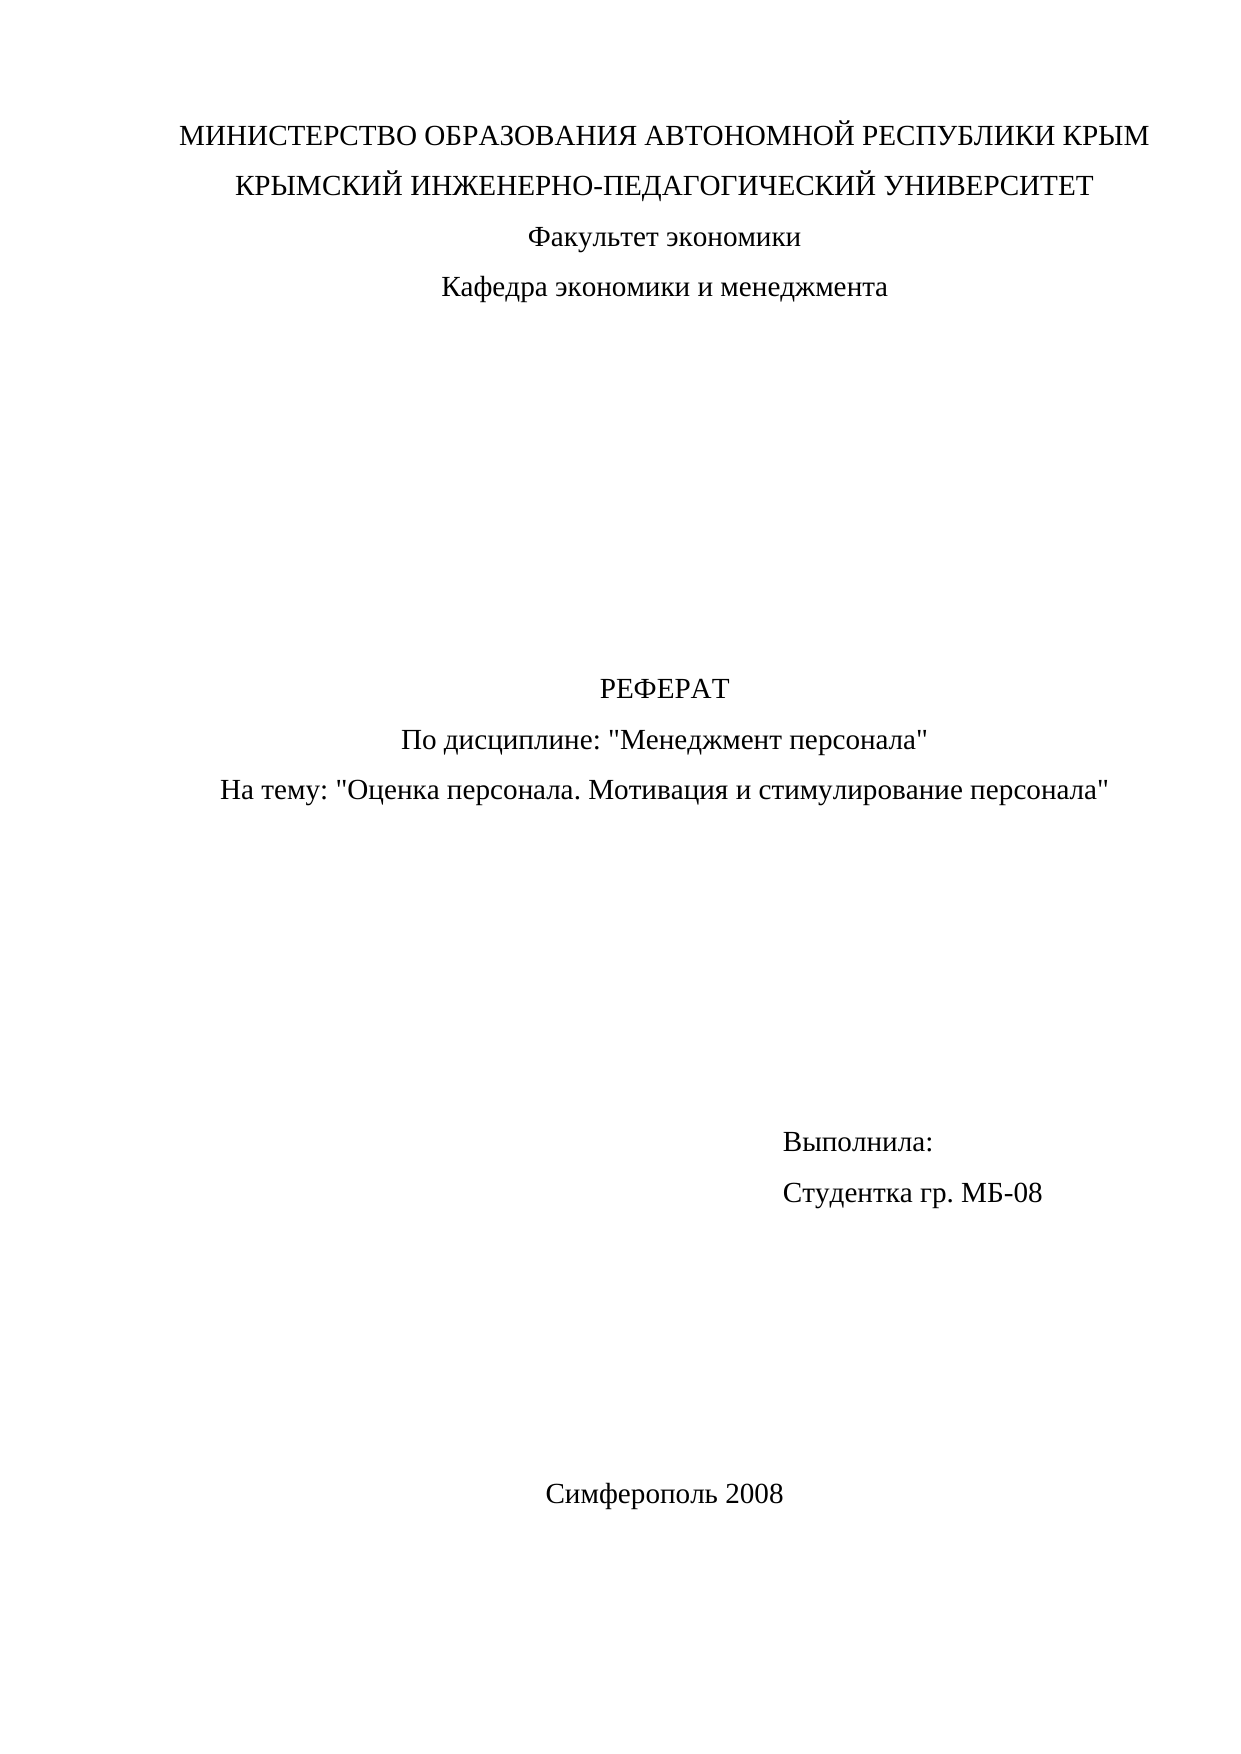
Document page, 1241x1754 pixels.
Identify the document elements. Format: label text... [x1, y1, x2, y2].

text Факультет экономики [177, 219, 1152, 252]
text РЕФЕРАТ [177, 672, 1152, 705]
text Симферополь 2008 [177, 1477, 1152, 1510]
text Студентка гр. МБ-08 [708, 1175, 1152, 1208]
text По дисциплине: "Менеджмент персонала" [177, 722, 1152, 755]
text МИНИСТЕРСТВО ОБРАЗОВАНИЯ АВТОНОМНОЙ РЕСПУБЛИКИ КРЫМ [177, 118, 1152, 152]
text Выполнила: [708, 1124, 1152, 1158]
text КРЫМСКИЙ ИНЖЕНЕРНО-ПЕДАГОГИЧЕСКИЙ УНИВЕРСИТЕТ [177, 168, 1152, 202]
text На тему: "Оценка персонала. Мотивация и стимулирование персонала" [177, 772, 1152, 806]
text Кафедра экономики и менеджмента [177, 269, 1152, 303]
